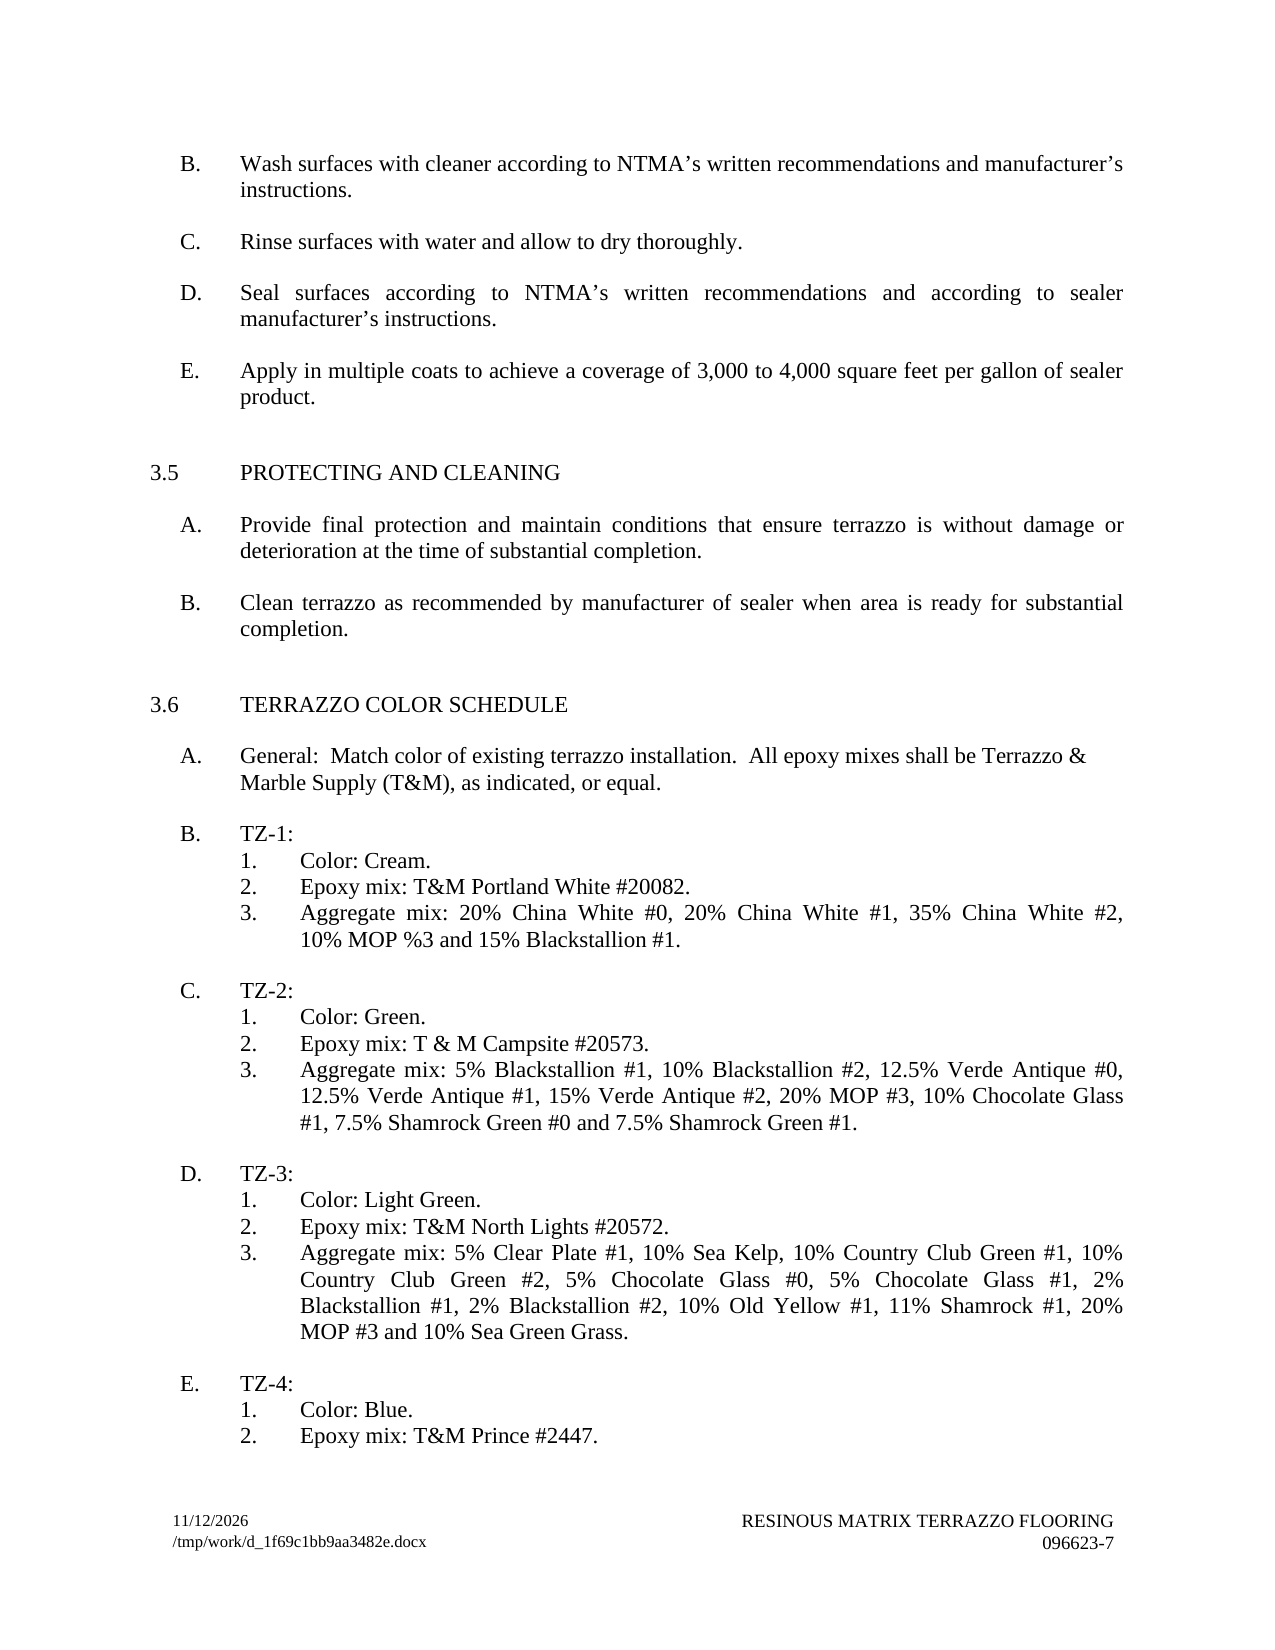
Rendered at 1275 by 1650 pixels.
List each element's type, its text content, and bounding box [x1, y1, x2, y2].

text Clean terrazzo as recommended by manufacturer of sealer when area is ready for substantial completion. [180, 588, 1125, 641]
text TZ-2: [180, 977, 1125, 1003]
text Epoxy mix: T&M North Lights #20572. [240, 1213, 1125, 1239]
text Aggregate mix: 5% Blackstallion #1, 10% Blackstallion #2, 12.5% Verde Antique #0, 12.5% Verde Antique #1, 15% Verde Antique #2, 20% MOP #3, 10% Chocolate Glass #1, 7.5% Shamrock Green #0 and 7.5% Shamrock Green #1. [240, 1056, 1125, 1135]
text Epoxy mix: T & M Campsite #20573. [240, 1030, 1125, 1056]
text Epoxy mix: T&M Portland White #20082. [240, 873, 1125, 899]
text Provide final protection and maintain conditions that ensure terrazzo is without damage or deterioration at the time of substantial completion. [180, 511, 1125, 563]
text TZ-1: [180, 820, 1125, 847]
text Color: Blue. [240, 1396, 1125, 1422]
text Color: Light Green. [240, 1187, 1125, 1213]
text Aggregate mix: 20% China White #0, 20% China White #1, 35% China White #2, 10% MOP %3 and 15% Blackstallion #1. [240, 899, 1125, 952]
text TZ-4: [180, 1370, 1125, 1396]
text Wash surfaces with cleaner according to NTMA’s written recommendations and manufacturer’s instructions. [180, 150, 1125, 203]
text Aggregate mix: 5% Clear Plate #1, 10% Sea Kelp, 10% Country Club Green #1, 10% Country Club Green #2, 5% Chocolate Glass #0, 5% Chocolate Glass #1, 2% Blackstallion #1, 2% Blackstallion #2, 10% Old Yellow #1, 11% Shamrock #1, 20% MOP #3 and 10% Sea Green Grass. [240, 1239, 1125, 1345]
text Rinse surfaces with water and allow to dry thoroughly. [180, 228, 1125, 254]
text Color: Green. [240, 1003, 1125, 1030]
text TERRAZZO COLOR SCHEDULE [150, 691, 1125, 718]
text TZ-3: [180, 1160, 1125, 1187]
text General: Match color of existing terrazzo installation. All epoxy mixes shall be Terrazzo & Marble Supply (T&M), as indicated, or equal. [180, 743, 1125, 795]
text Apply in multiple coats to achieve a coverage of 3,000 to 4,000 square feet per gallon of sealer product. [180, 357, 1125, 409]
text Color: Cream. [240, 847, 1125, 873]
text Epoxy mix: T&M Prince #2447. [240, 1422, 1125, 1449]
text Seal surfaces according to NTMA’s written recommendations and according to sealer manufacturer’s instructions. [180, 279, 1125, 332]
text PROTECTING AND CLEANING [150, 459, 1125, 486]
